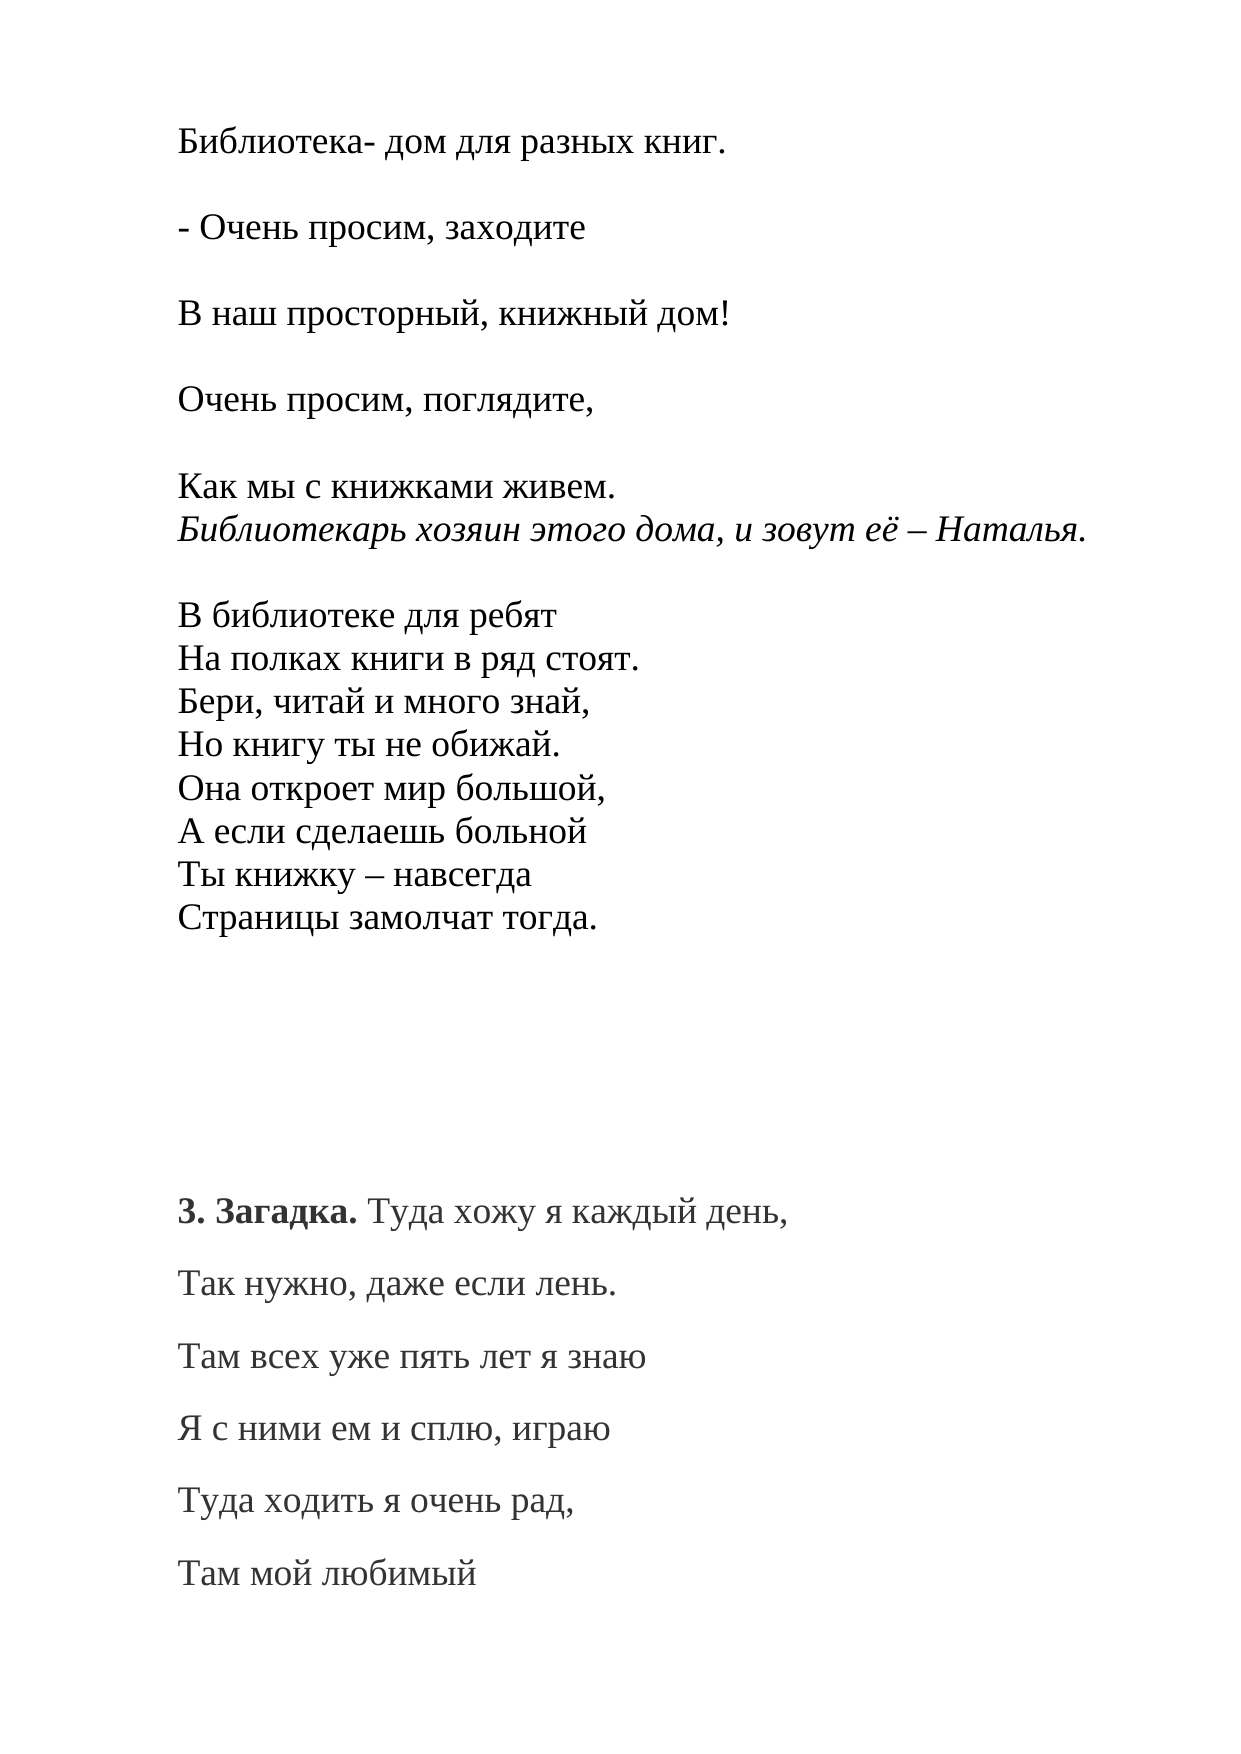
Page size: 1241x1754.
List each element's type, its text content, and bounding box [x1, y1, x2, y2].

text Туда ходить я очень рад, [177, 1478, 1152, 1521]
text Там всех уже пять лет я знаю [177, 1333, 1152, 1376]
text Я с ними ем и сплю, играю [177, 1405, 1152, 1448]
text Там мой любимый [177, 1550, 1152, 1593]
text Так нужно, даже если лень. [177, 1261, 1152, 1304]
text В библиотеке для ребят На полках книги в ряд стоят. Бери, читай и много знай, Но книгу ты не обижай. Она откроет мир большой, А если сделаешь больной Ты книжку – навсегда Страницы замолчат тогда. [177, 592, 1152, 937]
text 3. Загадка. Туда хожу я каждый день, [177, 1188, 1152, 1232]
text Библиотека- дом для разных книг. - Очень просим, заходите В наш просторный, книжный дом! Очень просим, поглядите, Как мы с книжками живем. Библиотекарь хозяин этого дома, и зовут её – Наталья. [177, 118, 1152, 549]
